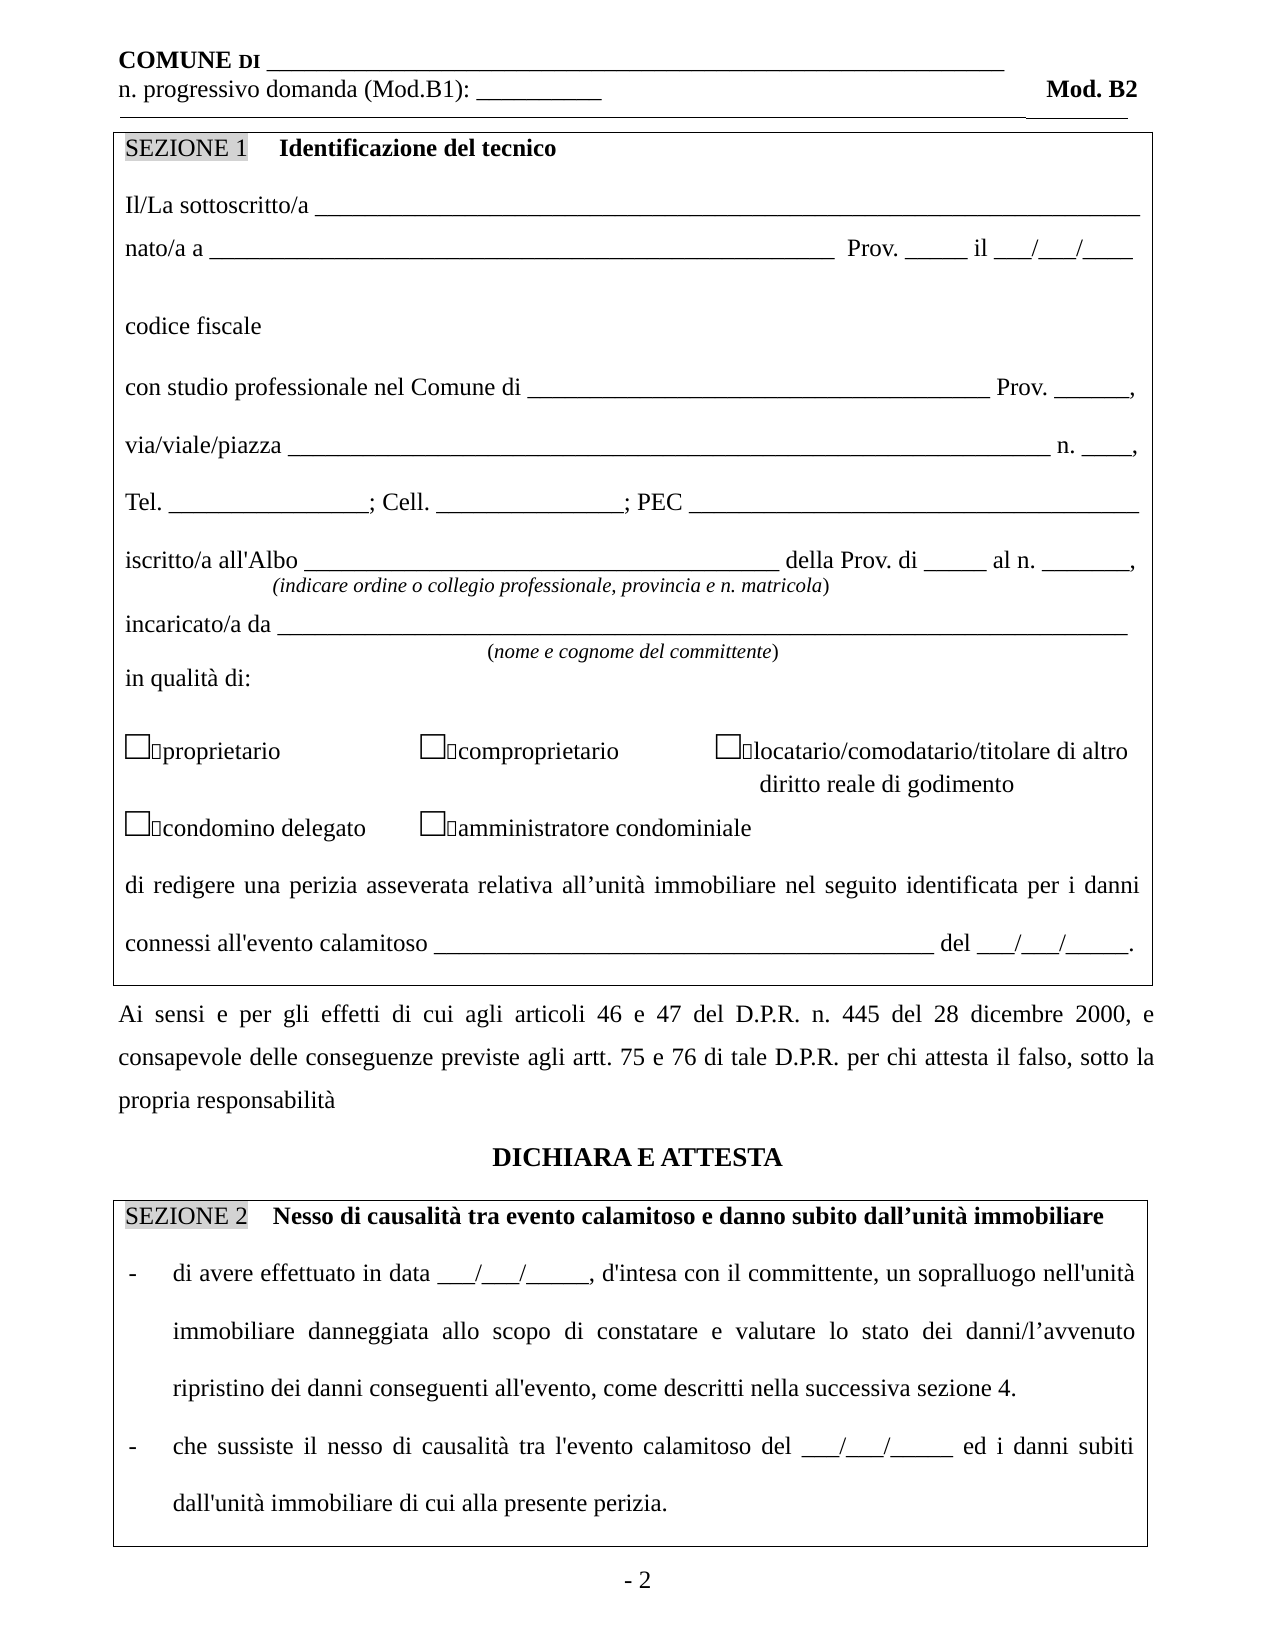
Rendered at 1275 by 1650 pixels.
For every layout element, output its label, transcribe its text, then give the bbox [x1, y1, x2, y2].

text Ai sensi e per gli effetti di cui agli articoli 46 e 47 del D.P.R. n. 445 del 28 dicembre 2000, e consapevole delle conseguenze previste agli artt. 75 e 76 di tale D.P.R. per chi attesta il falso, sotto la propria responsabilità [118, 999, 1157, 1114]
table_header SEZIONE 1 Identificazione del tecnico Il/La sottoscritto/a __________________________________________________________________ nato/a a __________________________________________________ Prov. _____ il ___/___/____ codice fiscale  con studio professionale nel Comune di _____________________________________ Prov. ______, via/viale/piazza _____________________________________________________________ n. ____, Tel. ________________; Cell. _______________; PEC ____________________________________ iscritto/a all'Albo ______________________________________ della Prov. di _____ al n. _______, (indicare ordine o collegio professionale, provincia e n. matricola) incaricato/a da ____________________________________________________________________ (nome e cognome del committente) in qualità di: □proprietario □comproprietario □locatario/comodatario/titolare di altro diritto reale di godimento □condomino delegato □amministratore condominiale di redigere una perizia asseverata relativa all’unità immobiliare nel seguito identificata per i danni connessi all'evento calamitoso ________________________________________ del ___/___/_____. [114, 133, 1152, 985]
table_header SEZIONE 2 Nesso di causalità tra evento calamitoso e danno subito dall’unità immobiliare di avere effettuato in data ___/___/_____, d'intesa con il committente, un sopralluogo nell'unità immobiliare danneggiata allo scopo di constatare e valutare lo stato dei danni/l’avvenuto ripristino dei danni conseguenti all'evento, come descritti nella successiva sezione 4. che sussiste il nesso di causalità tra l'evento calamitoso del ___/___/_____ ed i danni subiti dall'unità immobiliare di cui alla presente perizia. [114, 1201, 1147, 1546]
text DICHIARA E ATTESTA [118, 1141, 1157, 1172]
